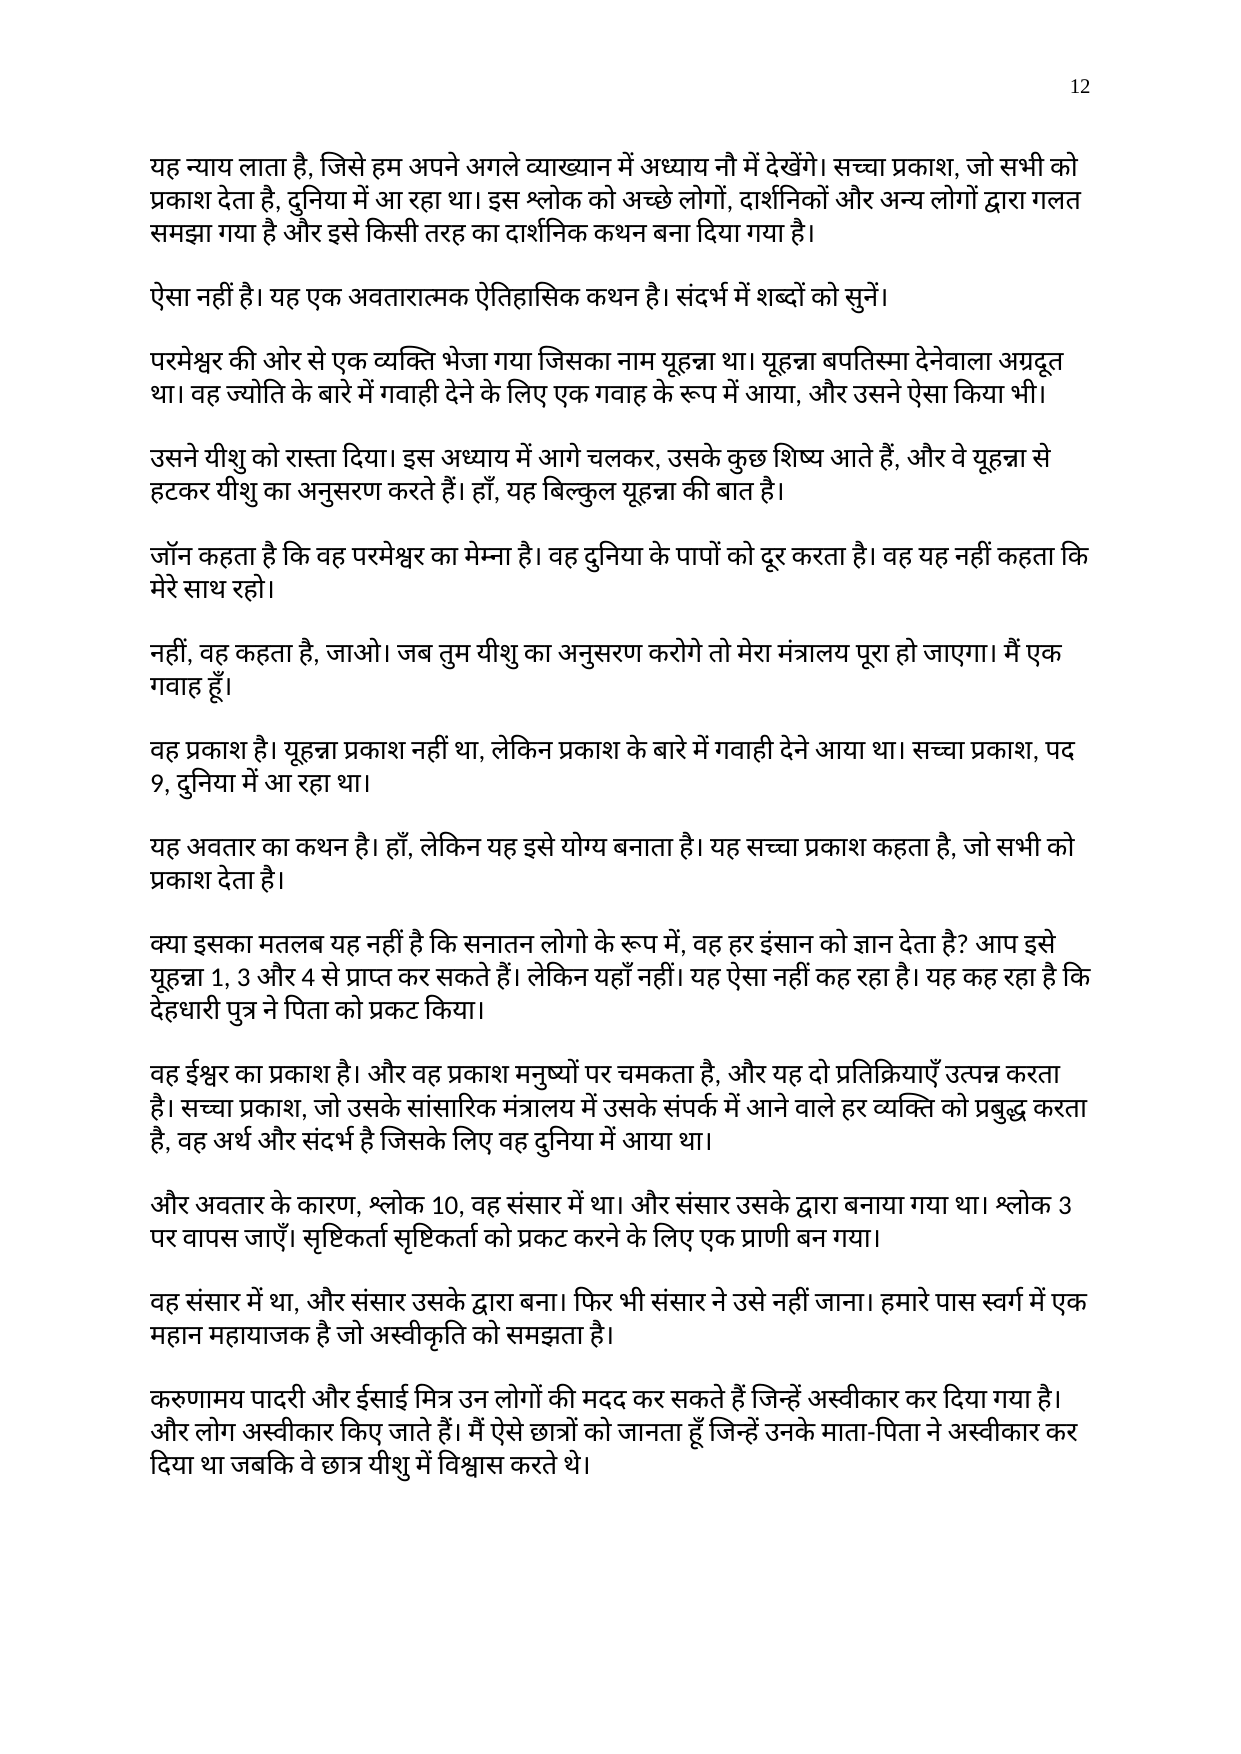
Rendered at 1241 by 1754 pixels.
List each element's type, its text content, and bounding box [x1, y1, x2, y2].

text वह संसार में था, और संसार उसके द्वारा बना। फिर भी संसार ने उसे नहीं जाना। हमारे पास स्वर्ग में एक महान महायाजक है जो अस्वीकृति को समझता है। [150, 1285, 1090, 1351]
text जॉन कहता है कि वह परमेश्वर का मेम्ना है। वह दुनिया के पापों को दूर करता है। वह यह नहीं कहता कि मेरे साथ रहो। [150, 539, 1090, 605]
text क्या इसका मतलब यह नहीं है कि सनातन लोगो के रूप में, वह हर इंसान को ज्ञान देता है? आप इसे यूहन्ना 1, 3 और 4 से प्राप्त कर सकते हैं। लेकिन यहाँ नहीं। यह ऐसा नहीं कह रहा है। यह कह रहा है कि देहधारी पुत्र ने पिता को प्रकट किया। [150, 927, 1090, 1027]
text वह ईश्वर का प्रकाश है। और वह प्रकाश मनुष्यों पर चमकता है, और यह दो प्रतिक्रियाएँ उत्पन्न करता है। सच्चा प्रकाश, जो उसके सांसारिक मंत्रालय में उसके संपर्क में आने वाले हर व्यक्ति को प्रबुद्ध करता है, वह अर्थ और संदर्भ है जिसके लिए वह दुनिया में आया था। [150, 1058, 1090, 1157]
text परमेश्वर की ओर से एक व्यक्ति भेजा गया जिसका नाम यूहन्ना था। यूहन्ना बपतिस्मा देनेवाला अग्रदूत था। वह ज्योति के बारे में गवाही देने के लिए एक गवाह के रूप में आया, और उसने ऐसा किया भी। [150, 344, 1090, 410]
text वह प्रकाश है। यूहन्ना प्रकाश नहीं था, लेकिन प्रकाश के बारे में गवाही देने आया था। सच्चा प्रकाश, पद 9, दुनिया में आ रहा था। [150, 733, 1090, 799]
text यह अवतार का कथन है। हाँ, लेकिन यह इसे योग्य बनाता है। यह सच्चा प्रकाश कहता है, जो सभी को प्रकाश देता है। [150, 830, 1090, 896]
text ऐसा नहीं है। यह एक अवतारात्मक ऐतिहासिक कथन है। संदर्भ में शब्दों को सुनें। [150, 280, 1090, 313]
text करुणामय पादरी और ईसाई मित्र उन लोगों की मदद कर सकते हैं जिन्हें अस्वीकार कर दिया गया है। और लोग अस्वीकार किए जाते हैं। मैं ऐसे छात्रों को जानता हूँ जिन्हें उनके माता-पिता ने अस्वीकार कर दिया था जबकि वे छात्र यीशु में विश्वास करते थे। [150, 1382, 1090, 1481]
text यह न्याय लाता है, जिसे हम अपने अगले व्याख्यान में अध्याय नौ में देखेंगे। सच्चा प्रकाश, जो सभी को प्रकाश देता है, दुनिया में आ रहा था। इस श्लोक को अच्छे लोगों, दार्शनिकों और अन्य लोगों द्वारा गलत समझा गया है और इसे किसी तरह का दार्शनिक कथन बना दिया गया है। [150, 150, 1090, 249]
text उसने यीशु को रास्ता दिया। इस अध्याय में आगे चलकर, उसके कुछ शिष्य आते हैं, और वे यूहन्ना से हटकर यीशु का अनुसरण करते हैं। हाँ, यह बिल्कुल यूहन्ना की बात है। [150, 442, 1090, 508]
text और अवतार के कारण, श्लोक 10, वह संसार में था। और संसार उसके द्वारा बनाया गया था। श्लोक 3 पर वापस जाएँ। सृष्टिकर्ता सृष्टिकर्ता को प्रकट करने के लिए एक प्राणी बन गया। [150, 1188, 1090, 1254]
text नहीं, वह कहता है, जाओ। जब तुम यीशु का अनुसरण करोगे तो मेरा मंत्रालय पूरा हो जाएगा। मैं एक गवाह हूँ। [150, 636, 1090, 702]
